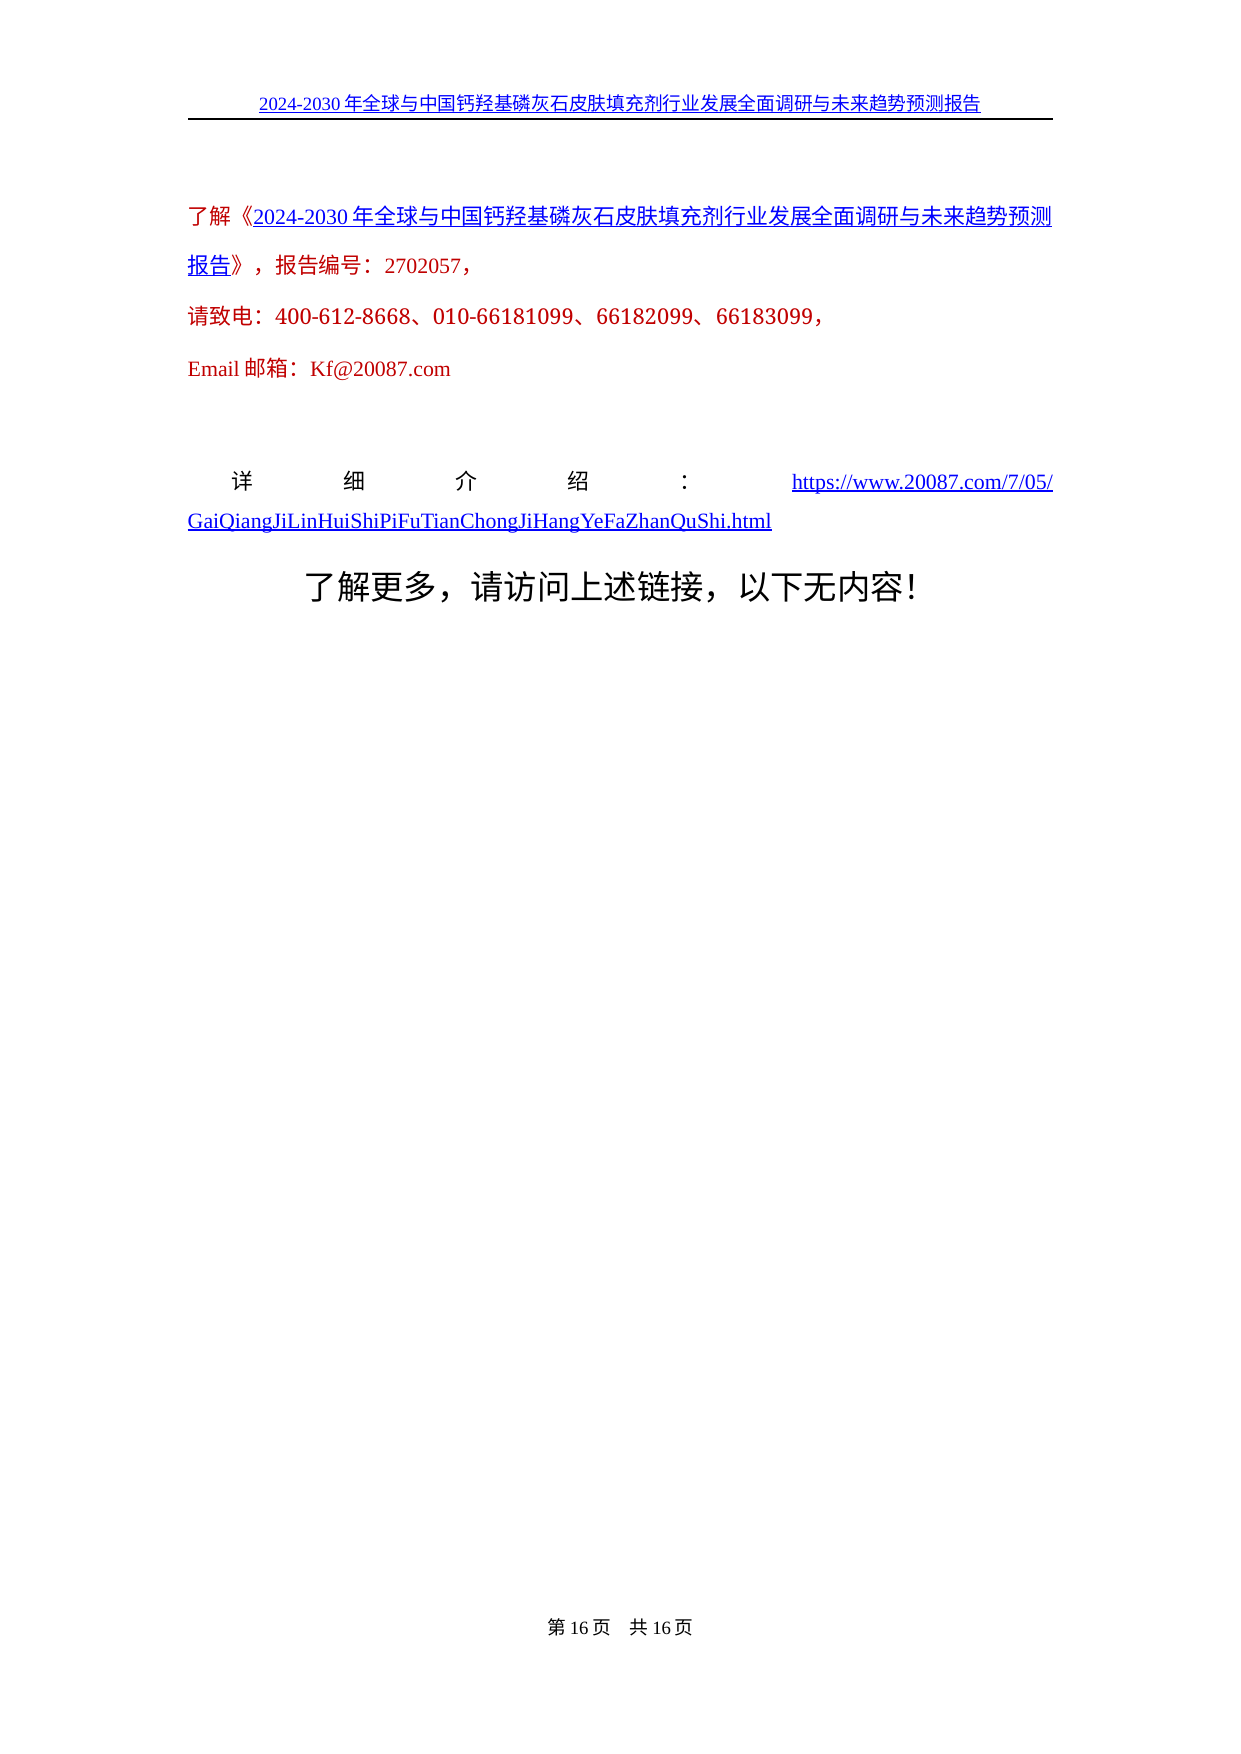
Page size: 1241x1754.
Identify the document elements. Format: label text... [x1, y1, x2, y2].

text 请致电：400-612-8668、010-66181099、66182099、66183099， [187, 299, 1053, 331]
text 详细介绍：https://www.20087.com/7/05/GaiQiangJiLinHuiShiPiFuTianChongJiHangYeFaZhanQuShi.html [187, 463, 1053, 536]
text Email邮箱：Kf@20087.com [187, 350, 1053, 383]
text 了解《2024-2030年全球与中国钙羟基磷灰石皮肤填充剂行业发展全面调研与未来趋势预测报告》，报告编号：2702057， [187, 198, 1053, 280]
title 了解更多，请访问上述链接，以下无内容！ [187, 552, 1053, 617]
